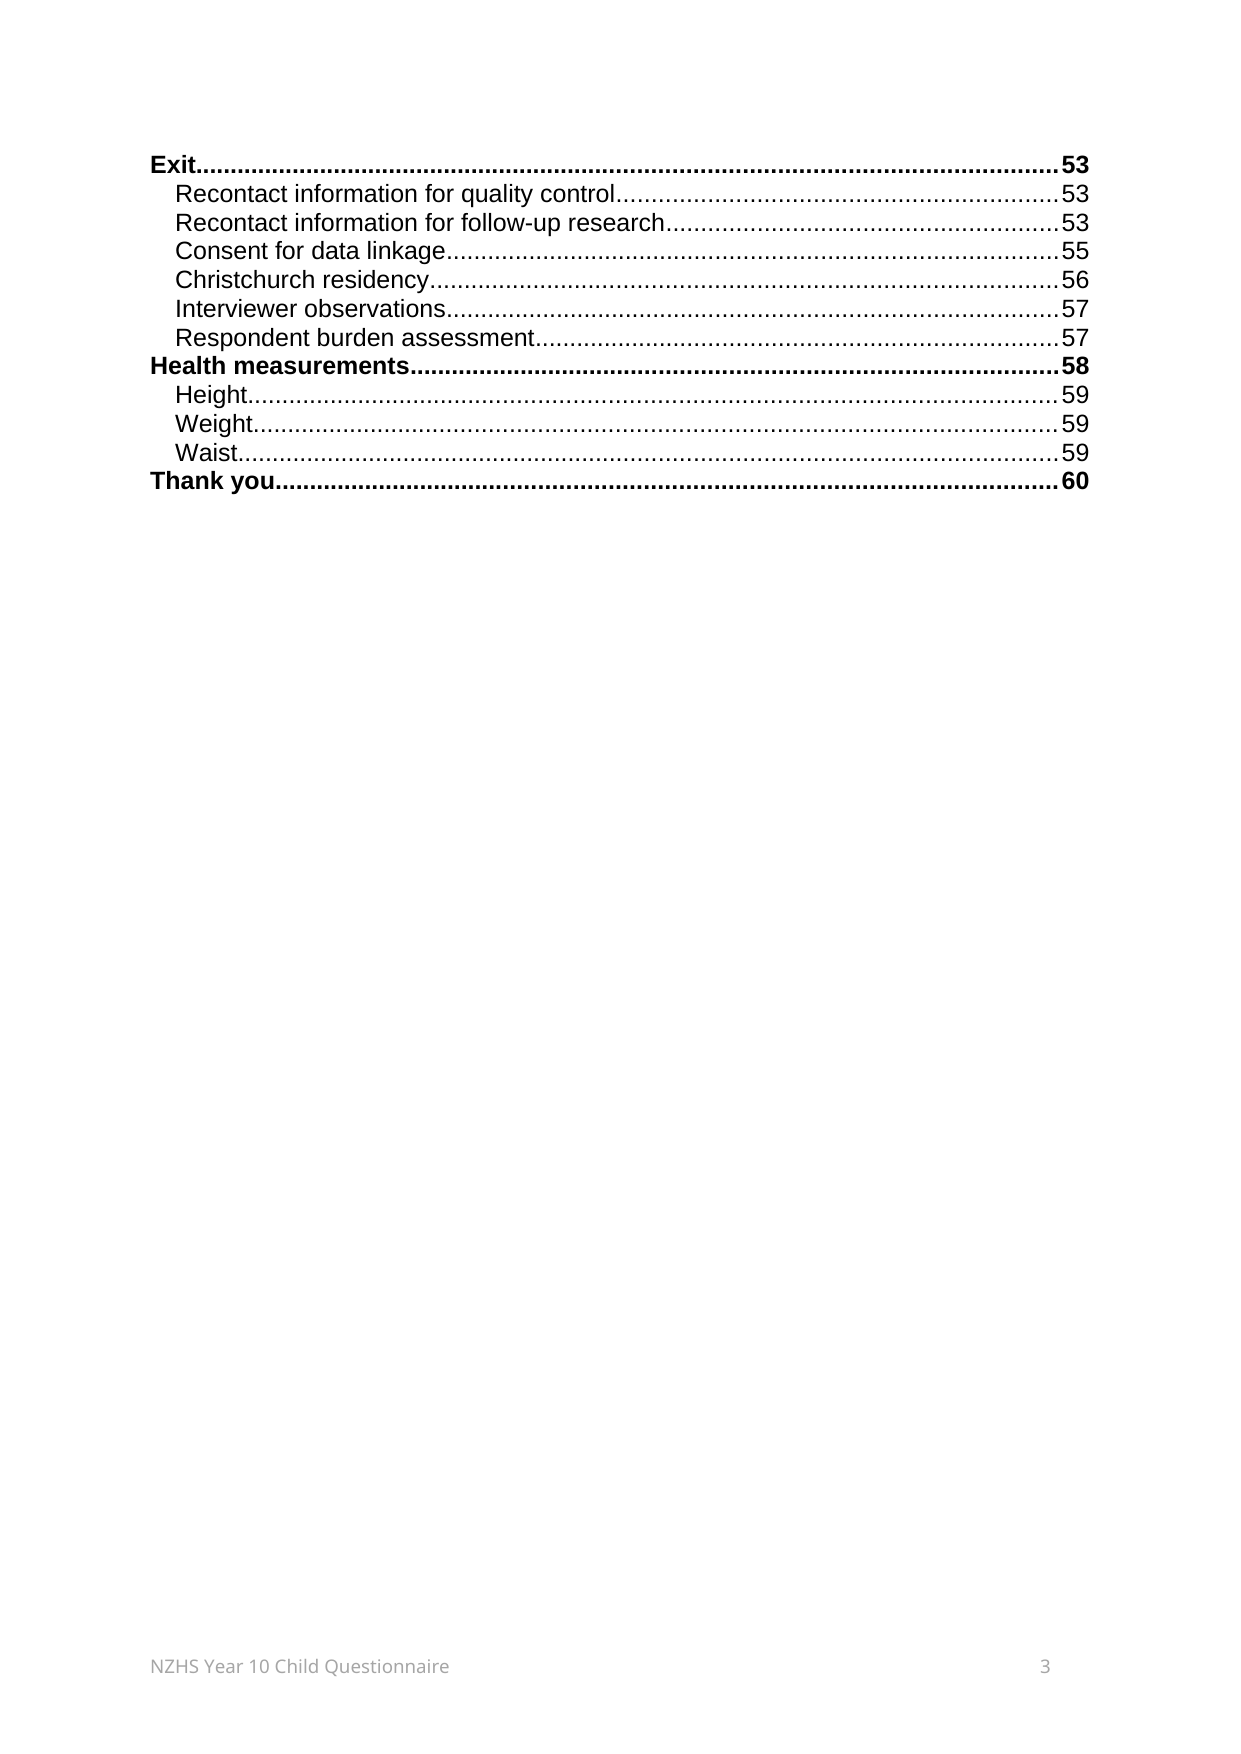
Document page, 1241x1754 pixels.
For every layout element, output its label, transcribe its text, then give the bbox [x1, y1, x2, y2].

text Respondent burden assessment 57 [175, 322, 1090, 351]
text Exit 53 [150, 150, 1090, 179]
text Health measurements 58 [150, 351, 1090, 380]
text Interviewer observations 57 [175, 294, 1090, 322]
text Christchurch residency 56 [175, 265, 1090, 294]
text Recontact information for follow-up research 53 [175, 207, 1090, 236]
text Recontact information for quality control 53 [175, 179, 1090, 207]
text Consent for data linkage 55 [175, 236, 1090, 265]
text Thank you 60 [150, 466, 1090, 495]
text Weight 59 [175, 409, 1090, 437]
text Waist 59 [175, 437, 1090, 466]
text Height 59 [175, 380, 1090, 409]
